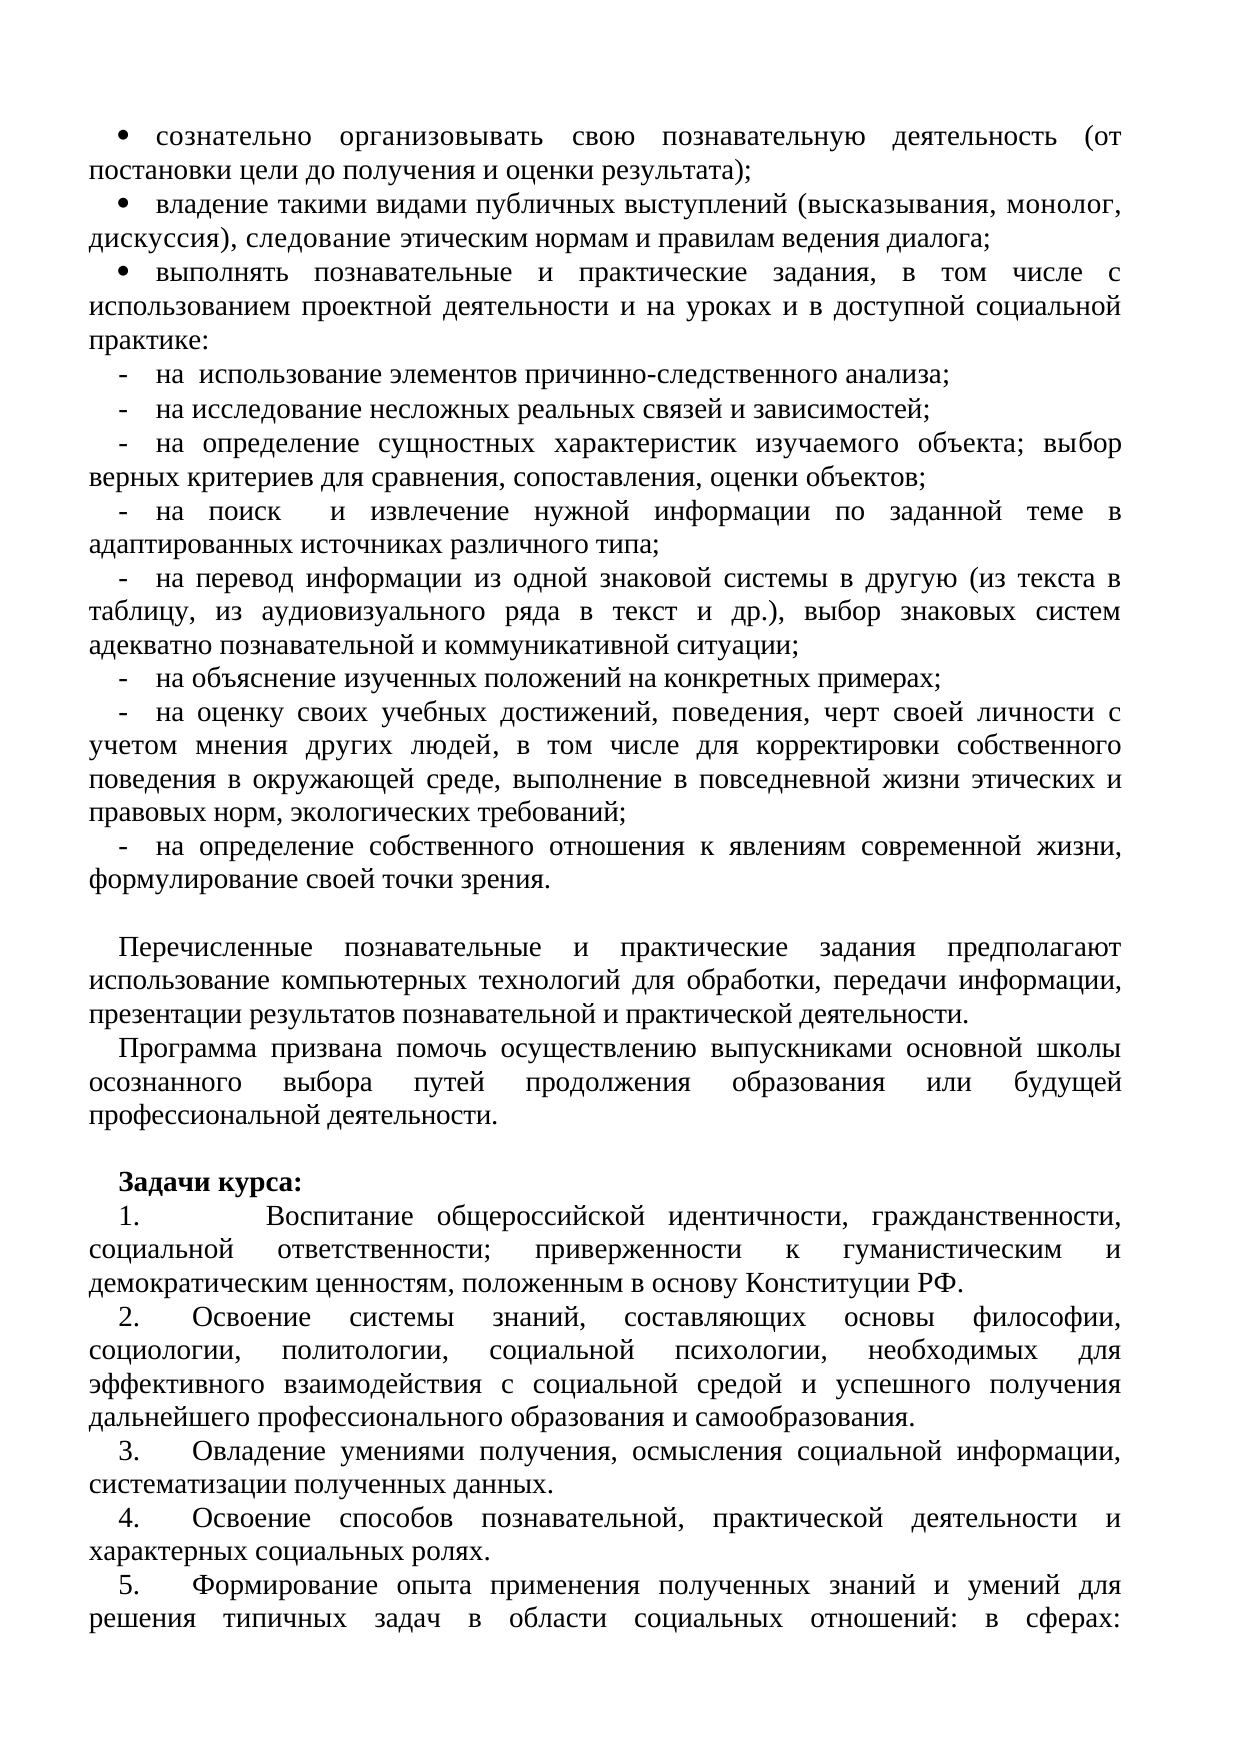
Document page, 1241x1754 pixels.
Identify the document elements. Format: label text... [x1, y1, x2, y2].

text Перечисленные познавательные и практические задания предполагают использование компьютерных технологий для обработки, передачи информации, презентации результатов познавательной и практической деятельности. [88, 929, 1122, 1029]
list на поиск и извлечение нужной информации по заданной теме в адаптированных источниках различного типа; [88, 493, 1122, 560]
list на перевод информации из одной знаковой системы в другую (из текста в таблицу, из аудиовизуального ряда в текст и др.), выбор знаковых систем адекватно познавательной и коммуникативной ситуации; [88, 560, 1122, 660]
list владение такими видами публичных выступлений (высказывания, монолог, дискуссия), следование этическим нормам и правилам ведения диалога; [88, 186, 1122, 253]
list на исследование несложных реальных связей и зависимостей; [88, 391, 1122, 424]
list на определение сущностных характеристик изучаемого объекта; выбор верных критериев для сравнения, сопоставления, оценки объектов; [88, 426, 1122, 493]
list Освоение способов познавательной, практической деятельности и характерных социальных ролях. [88, 1500, 1122, 1567]
list Овладение умениями получения, осмысления социальной информации, систематизации полученных данных. [88, 1433, 1122, 1500]
list на оценку своих учебных достижений, поведения, черт своей личности с учетом мнения других людей, в том числе для корректировки собственного поведения в окружающей среде, выполнение в повседневной жизни этических и правовых норм, экологических требований; [88, 694, 1122, 828]
list на определение собственного отношения к явлениям современной жизни, формулирование своей точки зрения. [88, 828, 1122, 895]
list выполнять познавательные и практические задания, в том числе с использованием проектной деятельности и на уроках и в доступной социальной практике: [88, 254, 1122, 355]
text Программа призвана помочь осуществлению выпускниками основной школы осознанного выбора путей продолжения образования или будущей профессиональной деятельности. [88, 1030, 1122, 1131]
list на объяснение изученных положений на конкретных примерах; [88, 660, 1122, 694]
text Задачи курса: [88, 1164, 1122, 1198]
list сознательно организовывать свою познавательную деятельность (от постановки цели до получения и оценки результата); [88, 118, 1122, 185]
list Освоение системы знаний, составляющих основы философии, социологии, политологии, социальной психологии, необходимых для эффективного взаимодействия с социальной средой и успешного получения дальнейшего профессионального образования и самообразования. [88, 1299, 1122, 1433]
list на использование элементов причинно-следственного анализа; [88, 356, 1122, 390]
list Воспитание общероссийской идентичности, гражданственности, социальной ответственности; приверженности к гуманистическим и демократическим ценностям, положенным в основу Конституции РФ. [88, 1198, 1122, 1299]
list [88, 1567, 1122, 1634]
